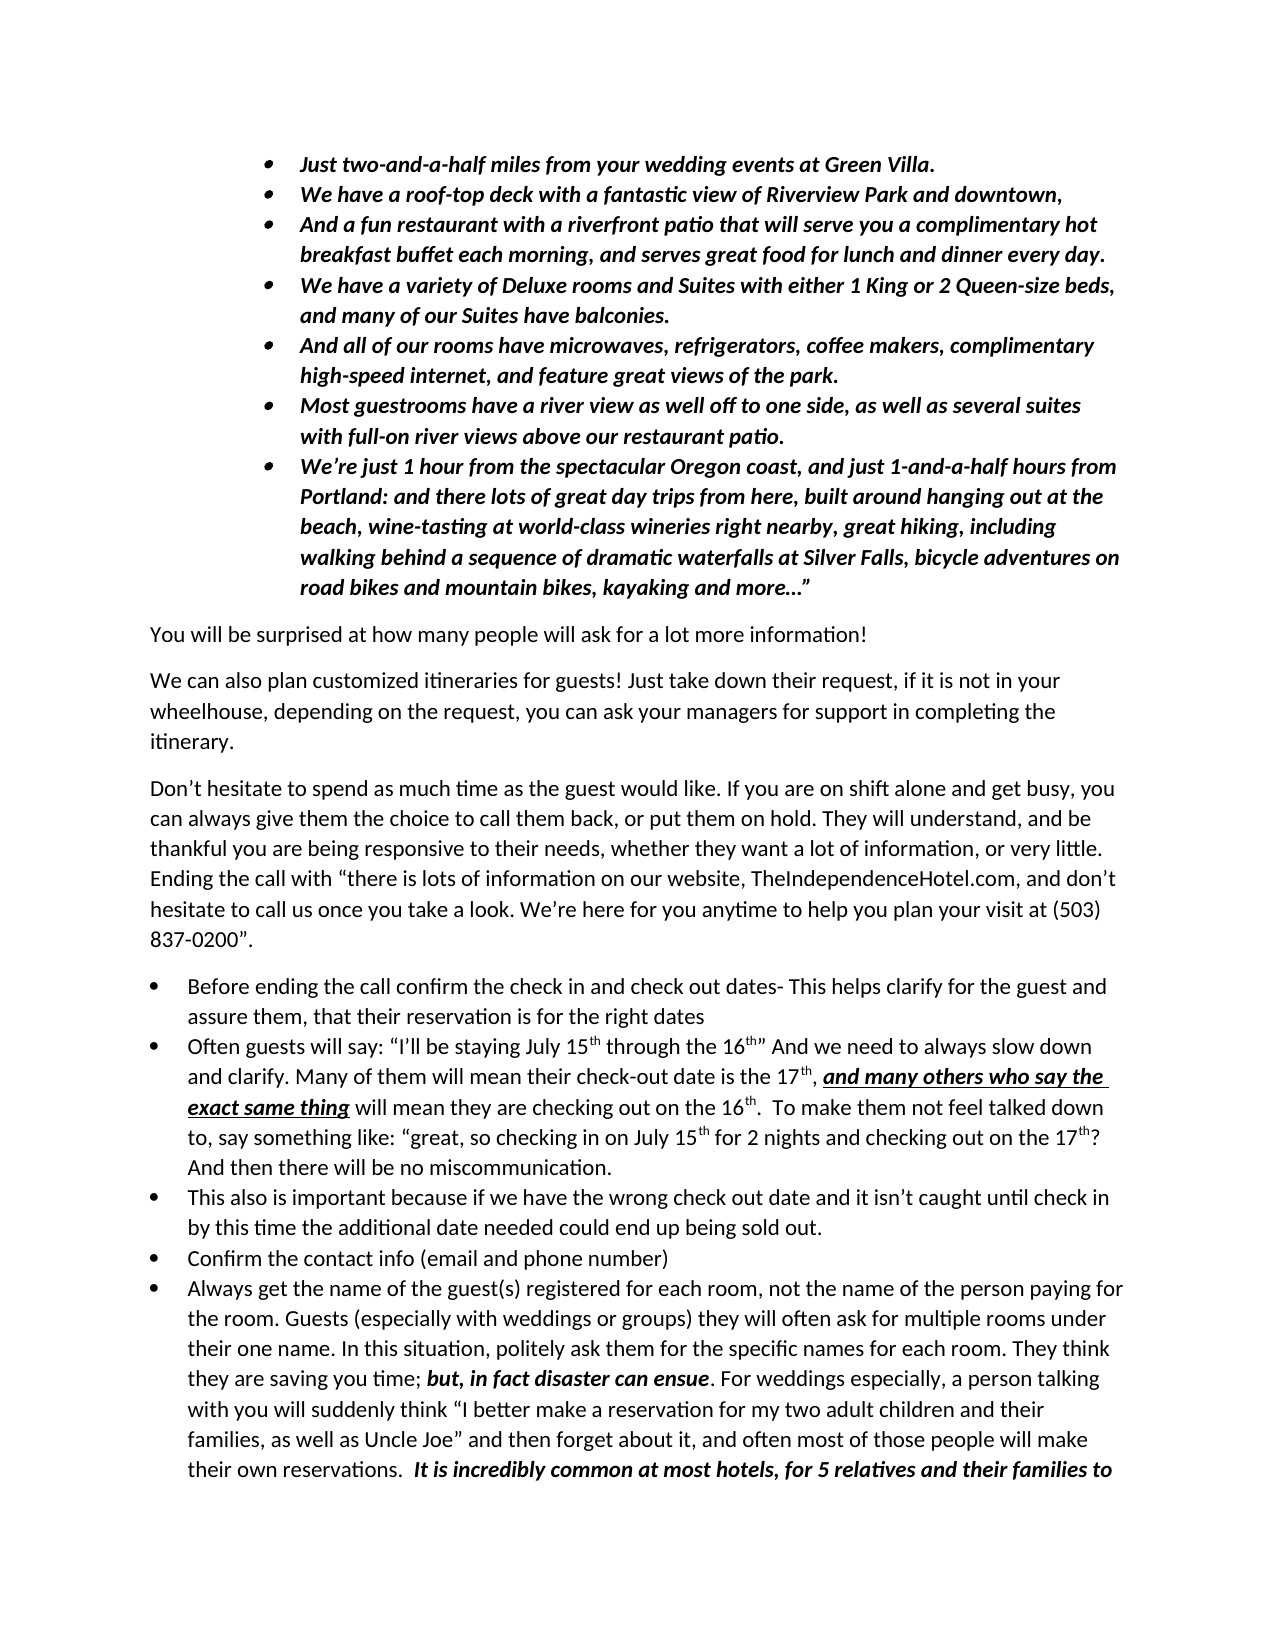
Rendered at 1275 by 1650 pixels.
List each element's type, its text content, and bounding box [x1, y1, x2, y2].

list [150, 1274, 1125, 1483]
list We’re just 1 hour from the spectacular Oregon coast, and just 1-and-a-half hours from Portland: and there lots of great day trips from here, built around hanging out at the beach, wine-tasting at world-class wineries right nearby, great hiking, including walking behind a sequence of dramatic waterfalls at Silver Falls, bicycle adventures on road bikes and mountain bikes, kayaking and more…” [262, 452, 1125, 601]
text We can also plan customized itineraries for guests! Just take down their request, if it is not in your wheelhouse, depending on the request, you can ask your managers for support in completing the itinerary. [150, 667, 1125, 755]
list We have a roof-top deck with a fantastic view of Riverview Park and downtown, [262, 180, 1125, 208]
list Just two-and-a-half miles from your wedding events at Green Villa. [262, 150, 1125, 178]
list And all of our rooms have microwaves, refrigerators, coffee makers, complimentary high-speed internet, and feature great views of the park. [262, 331, 1125, 389]
list Before ending the call confirm the check in and check out dates- This helps clarify for the guest and assure them, that their reservation is for the right dates [150, 972, 1125, 1030]
list We have a variety of Deluxe rooms and Suites with either 1 King or 2 Queen-size beds, and many of our Suites have balconies. [262, 271, 1125, 329]
list Most guestrooms have a river view as well off to one side, as well as several suites with full-on river views above our restaurant patio. [262, 392, 1125, 450]
list Often guests will say: “I’ll be staying July 15th through the 16th” And we need to always slow down and clarify. Many of them will mean their check-out date is the 17th, and many others who say the exact same thing will mean they are checking out on the 16th. To make them not feel talked down to, say something like: “great, so checking in on July 15th for 2 nights and checking out on the 17th? And then there will be no miscommunication. [150, 1032, 1125, 1181]
text You will be surprised at how many people will ask for a lot more information! [150, 620, 1125, 648]
list And a fun restaurant with a riverfront patio that will serve you a complimentary hot breakfast buffet each morning, and serves great food for lunch and dinner every day. [262, 210, 1125, 269]
list This also is important because if we have the wrong check out date and it isn’t caught until check in by this time the additional date needed could end up being sold out. [150, 1183, 1125, 1242]
list Confirm the contact info (email and phone number) [150, 1244, 1125, 1272]
text Don’t hesitate to spend as much time as the guest would like. If you are on shift alone and get busy, you can always give them the choice to call them back, or put them on hold. They will understand, and be thankful you are being responsive to their needs, whether they want a lot of information, or very little. Ending the call with “there is lots of information on our website, TheIndependenceHotel.com, and don’t hesitate to call us once you take a look. We’re here for you anytime to help you plan your visit at (503) 837-0200”. [150, 774, 1125, 953]
